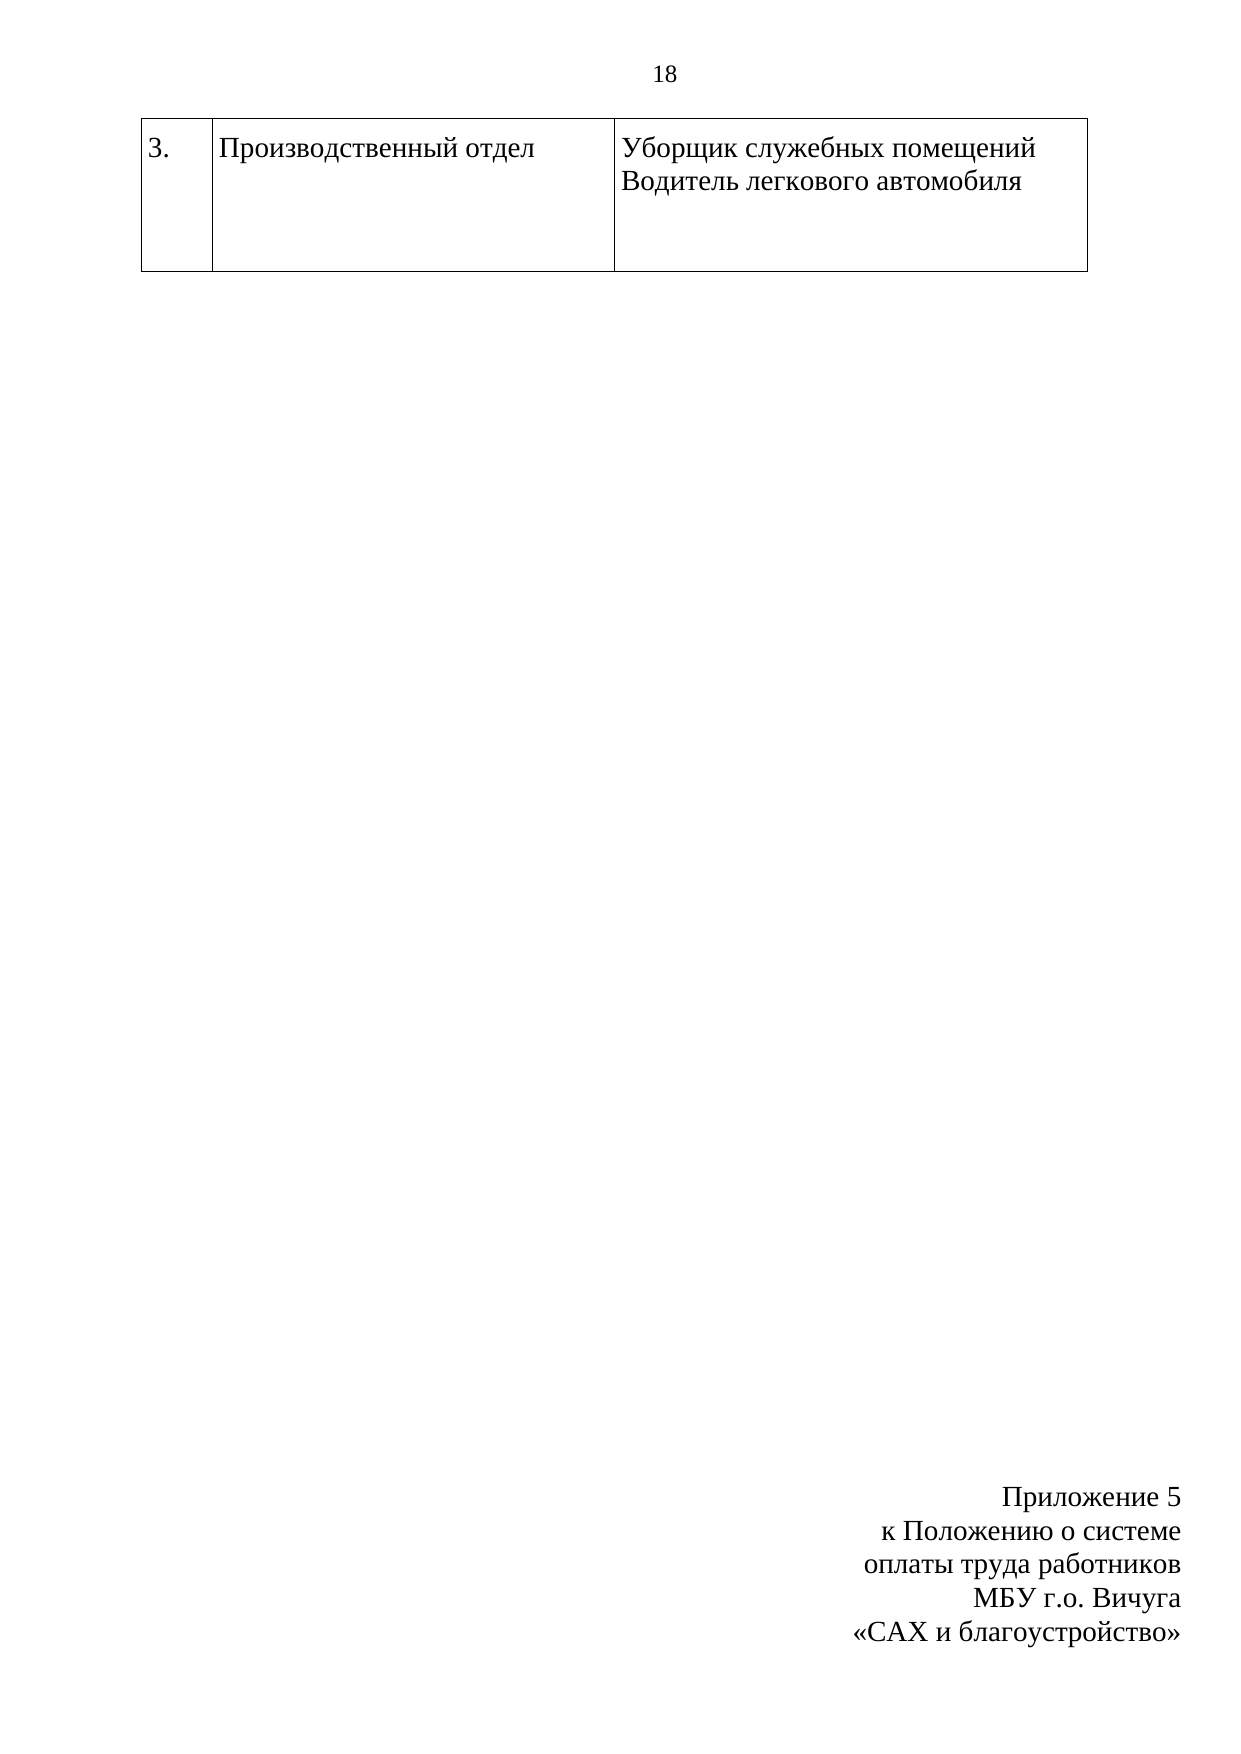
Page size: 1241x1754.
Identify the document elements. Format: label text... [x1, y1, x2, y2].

text Приложение 5 [148, 1479, 1181, 1513]
text «САХ и благоустройство» [148, 1614, 1181, 1647]
text МБУ г.о. Вичуга [148, 1580, 1181, 1614]
table_cell Уборщик служебных помещений Водитель легкового автомобиля [615, 119, 1087, 271]
text к Положению о системе [148, 1513, 1181, 1547]
table_cell Производственный отдел [213, 119, 614, 271]
table_cell 3. [142, 119, 212, 271]
text оплаты труда работников [148, 1547, 1181, 1580]
